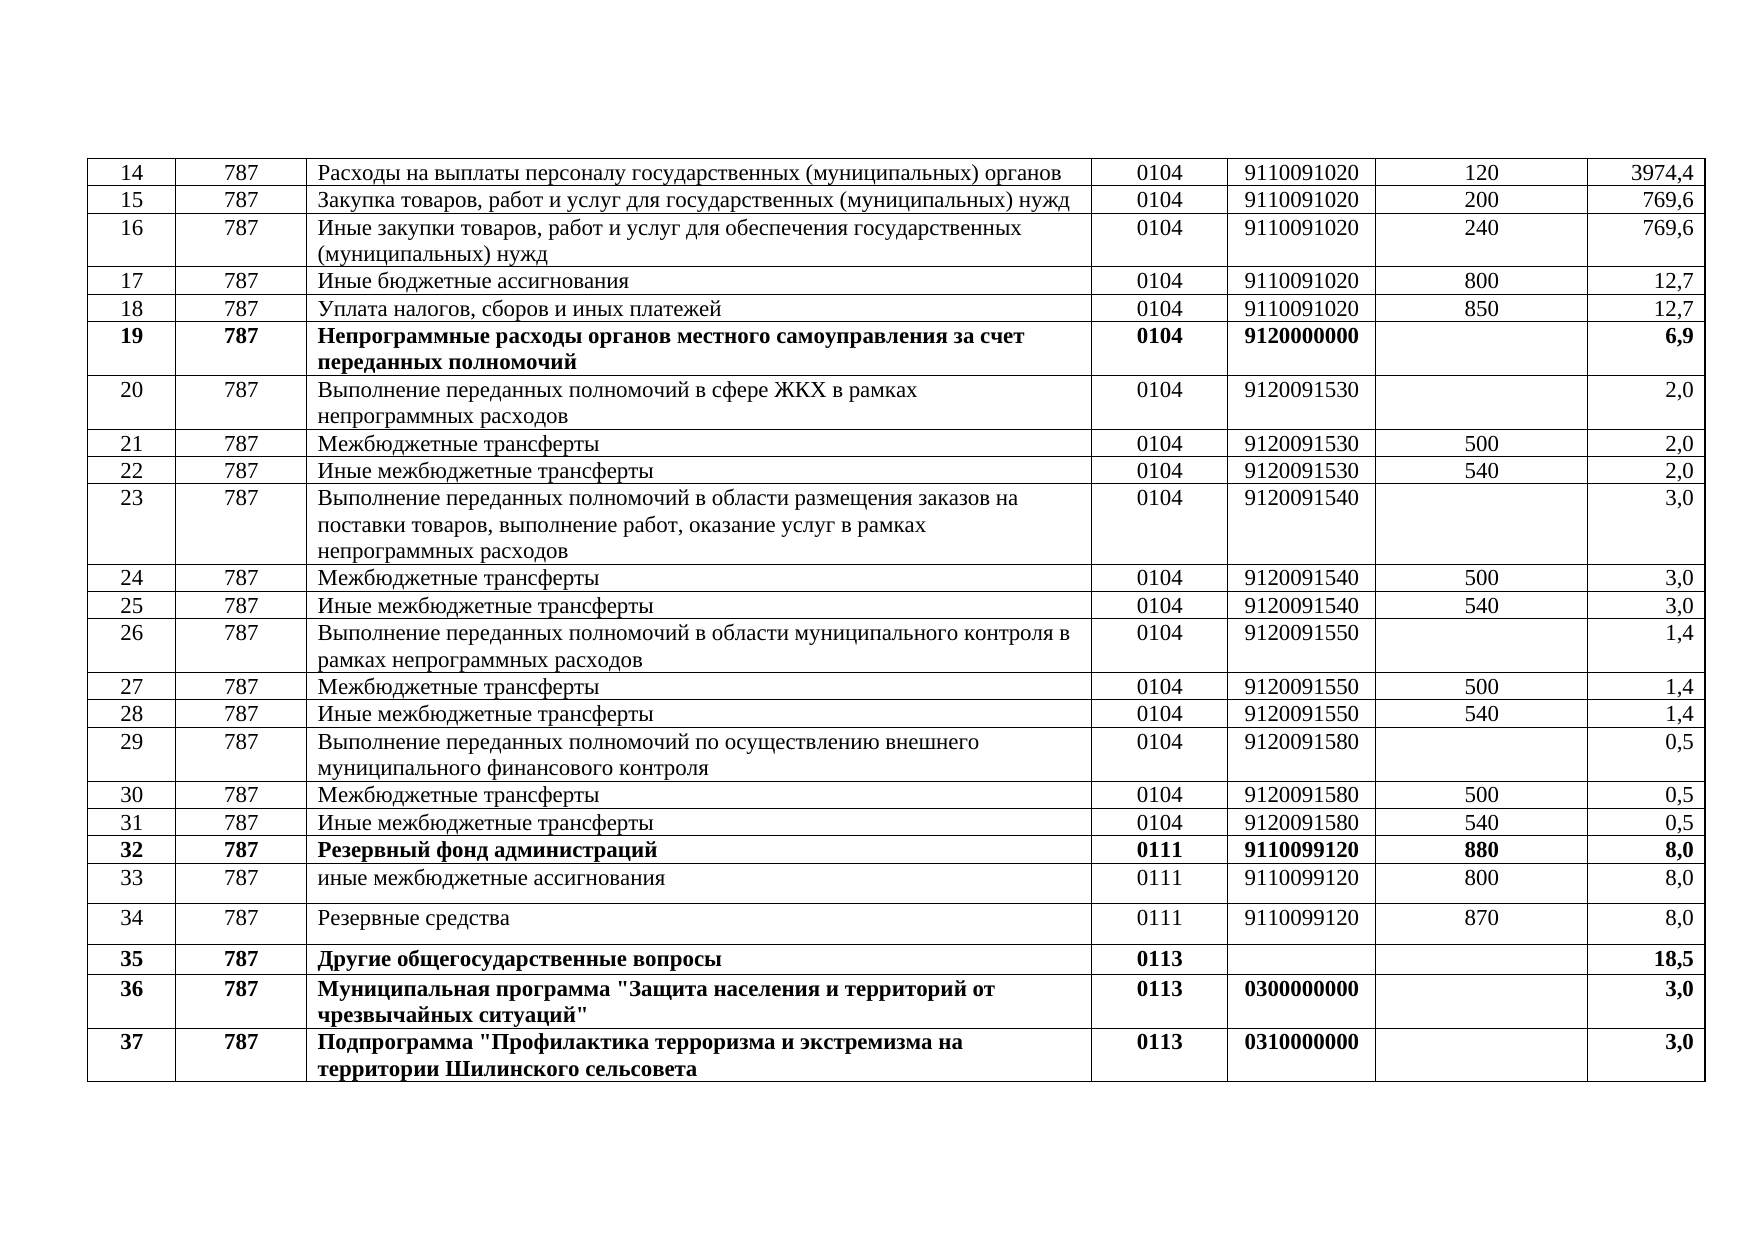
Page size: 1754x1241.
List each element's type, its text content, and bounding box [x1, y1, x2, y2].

table_cell 0104 [1092, 322, 1227, 375]
table_cell Уплата налогов, сборов и иных платежей [307, 295, 1091, 321]
table_cell [1706, 903, 1754, 944]
table_cell 0104 [1092, 700, 1227, 727]
table_cell Межбюджетные трансферты [307, 673, 1091, 699]
table_cell 27 [88, 673, 175, 699]
table_cell 18 [88, 295, 175, 321]
table_cell Выполнение переданных полномочий по осуществлению внешнего муниципального финансового контроля [307, 728, 1091, 781]
table_cell 540 [1376, 592, 1587, 618]
table_cell 8,0 [1588, 836, 1704, 863]
table_cell Межбюджетные трансферты [307, 782, 1091, 808]
table_cell [1376, 484, 1587, 563]
table_cell Выполнение переданных полномочий в области размещения заказов на поставки товаров, выполнение работ, оказание услуг в рамках непрограммных расходов [307, 484, 1091, 563]
table_cell [1376, 376, 1587, 428]
table_cell 0300000000 [1228, 975, 1375, 1027]
table_cell Резервный фонд администраций [307, 836, 1091, 863]
table_cell 3,0 [1588, 565, 1704, 591]
table_cell 25 [88, 592, 175, 618]
table_cell 32 [88, 836, 175, 863]
table_cell [1706, 808, 1754, 835]
table_cell 787 [176, 430, 306, 456]
table_cell 787 [176, 619, 306, 672]
table_cell 28 [88, 700, 175, 727]
table_cell 787 [176, 700, 306, 727]
table_cell [1376, 945, 1587, 974]
table_cell 6,9 [1588, 322, 1704, 375]
table_cell 8,0 [1588, 864, 1704, 903]
table_cell 9120091550 [1228, 619, 1375, 672]
table_cell 33 [88, 864, 175, 903]
table_cell Иные межбюджетные трансферты [307, 457, 1091, 483]
table_cell [1706, 944, 1754, 974]
table_cell 880 [1376, 836, 1587, 863]
table_cell 18,5 [1588, 945, 1704, 974]
table_cell 120 [1376, 159, 1587, 185]
table_cell 787 [176, 295, 306, 321]
table_cell 15 [88, 186, 175, 212]
table_cell 3,0 [1588, 484, 1704, 563]
table_cell иные межбюджетные ассигнования [307, 864, 1091, 903]
table_cell [1706, 1028, 1754, 1081]
table_cell 1,4 [1588, 700, 1704, 727]
table_cell [1228, 945, 1375, 974]
table_cell 24 [88, 565, 175, 591]
table_cell [1376, 728, 1587, 781]
table_cell 9110091020 [1228, 214, 1375, 266]
table_cell 787 [176, 565, 306, 591]
table_cell 240 [1376, 214, 1587, 266]
table_cell 800 [1376, 864, 1587, 903]
table_cell 0104 [1092, 484, 1227, 563]
table_cell 19 [88, 322, 175, 375]
table_cell 540 [1376, 809, 1587, 835]
table_cell 14 [88, 159, 175, 185]
table_cell Непрограммные расходы органов местного самоуправления за счет переданных полномочий [307, 322, 1091, 375]
table_cell 16 [88, 214, 175, 266]
table_cell 0104 [1092, 457, 1227, 483]
table_cell [1706, 699, 1754, 727]
table_cell 0,5 [1588, 809, 1704, 835]
table_cell [1706, 863, 1754, 903]
table_cell 0104 [1092, 728, 1227, 781]
table_cell 787 [176, 484, 306, 563]
table_cell 0104 [1092, 295, 1227, 321]
table_cell 2,0 [1588, 457, 1704, 483]
table_cell 787 [176, 782, 306, 808]
table_cell Выполнение переданных полномочий в области муниципального контроля в рамках непрограммных расходов [307, 619, 1091, 672]
table_cell 3974,4 [1588, 159, 1704, 185]
table_cell 0104 [1092, 619, 1227, 672]
table_cell [1706, 375, 1754, 428]
table_cell 787 [176, 809, 306, 835]
table_cell 12,7 [1588, 295, 1704, 321]
table_cell 9110091020 [1228, 159, 1375, 185]
table_cell 9120000000 [1228, 322, 1375, 375]
table_cell 769,6 [1588, 186, 1704, 212]
table_cell 0104 [1092, 673, 1227, 699]
table_cell 0104 [1092, 267, 1227, 294]
table_cell 9120091550 [1228, 673, 1375, 699]
table_cell 34 [88, 904, 175, 944]
table_cell 787 [176, 945, 306, 974]
table_cell 787 [176, 457, 306, 483]
table_cell 0111 [1092, 836, 1227, 863]
table_cell 0104 [1092, 809, 1227, 835]
table_cell 2,0 [1588, 376, 1704, 428]
table_cell 787 [176, 1029, 306, 1081]
table_cell 1,4 [1588, 673, 1704, 699]
table_cell 787 [176, 267, 306, 294]
table_cell 23 [88, 484, 175, 563]
table_cell 540 [1376, 700, 1587, 727]
table_cell [1706, 483, 1754, 563]
table_cell 787 [176, 214, 306, 266]
table_cell 787 [176, 376, 306, 428]
table_cell 769,6 [1588, 214, 1704, 266]
table_cell [1706, 564, 1754, 591]
table_cell Межбюджетные трансферты [307, 430, 1091, 456]
table_cell 200 [1376, 186, 1587, 212]
table_cell 500 [1376, 782, 1587, 808]
table_cell 26 [88, 619, 175, 672]
table_cell 29 [88, 728, 175, 781]
table_cell 0310000000 [1228, 1029, 1375, 1081]
table_cell 12,7 [1588, 267, 1704, 294]
table_cell Резервные средства [307, 904, 1091, 944]
table_cell 1,4 [1588, 619, 1704, 672]
table_cell 9110099120 [1228, 864, 1375, 903]
table_cell [1376, 322, 1587, 375]
table_cell 21 [88, 430, 175, 456]
table_cell 787 [176, 864, 306, 903]
table_cell 0,5 [1588, 782, 1704, 808]
table_cell 9110091020 [1228, 186, 1375, 212]
table_cell 2,0 [1588, 430, 1704, 456]
table_cell 9110099120 [1228, 904, 1375, 944]
table_cell 0111 [1092, 864, 1227, 903]
table_cell 787 [176, 322, 306, 375]
table_cell 9120091580 [1228, 782, 1375, 808]
table_cell 0113 [1092, 975, 1227, 1027]
table_cell [1706, 781, 1754, 808]
table_cell 0113 [1092, 1029, 1227, 1081]
table_cell 17 [88, 267, 175, 294]
table_cell Муниципальная программа "Защита населения и территорий от чрезвычайных ситуаций" [307, 975, 1091, 1027]
table_cell [1706, 974, 1754, 1027]
table_cell [1706, 158, 1754, 185]
table_cell [1706, 185, 1754, 212]
table_cell [1706, 672, 1754, 699]
table_cell 787 [176, 728, 306, 781]
table_cell 787 [176, 186, 306, 212]
table_cell Иные межбюджетные трансферты [307, 809, 1091, 835]
table_cell 36 [88, 975, 175, 1027]
table_cell [1376, 1029, 1587, 1081]
table_cell 500 [1376, 673, 1587, 699]
table_cell 30 [88, 782, 175, 808]
table_cell 9120091530 [1228, 376, 1375, 428]
table_cell 9120091530 [1228, 430, 1375, 456]
table_cell Закупка товаров, работ и услуг для государственных (муниципальных) нужд [307, 186, 1091, 212]
table_cell 3,0 [1588, 975, 1704, 1027]
table_cell [1376, 619, 1587, 672]
table_cell [1706, 294, 1754, 321]
table_cell Иные бюджетные ассигнования [307, 267, 1091, 294]
table_cell 3,0 [1588, 592, 1704, 618]
table_cell 22 [88, 457, 175, 483]
table_cell 0111 [1092, 904, 1227, 944]
table_cell 9120091540 [1228, 592, 1375, 618]
table_cell [1376, 975, 1587, 1027]
table_cell 787 [176, 904, 306, 944]
table_cell 540 [1376, 457, 1587, 483]
table_cell Расходы на выплаты персоналу государственных (муниципальных) органов [307, 159, 1091, 185]
table_cell 787 [176, 159, 306, 185]
table_cell 9120091580 [1228, 809, 1375, 835]
table_cell [1706, 321, 1754, 375]
table_cell 9120091540 [1228, 565, 1375, 591]
table_cell 9120091580 [1228, 728, 1375, 781]
table_cell 0,5 [1588, 728, 1704, 781]
table_cell 787 [176, 975, 306, 1027]
table_cell 787 [176, 592, 306, 618]
table_cell 0104 [1092, 565, 1227, 591]
table_cell 0104 [1092, 592, 1227, 618]
table_cell 787 [176, 836, 306, 863]
table_cell 0104 [1092, 782, 1227, 808]
table_cell 500 [1376, 565, 1587, 591]
table_cell 800 [1376, 267, 1587, 294]
table_cell 870 [1376, 904, 1587, 944]
table_cell 0104 [1092, 186, 1227, 212]
table_cell [1706, 266, 1754, 294]
table_cell Межбюджетные трансферты [307, 565, 1091, 591]
table_cell 9110091020 [1228, 267, 1375, 294]
table_cell [1706, 213, 1754, 266]
table_cell [1706, 727, 1754, 781]
table_cell 35 [88, 945, 175, 974]
table_cell 850 [1376, 295, 1587, 321]
table_cell 500 [1376, 430, 1587, 456]
table_cell 9120091540 [1228, 484, 1375, 563]
table_cell Иные закупки товаров, работ и услуг для обеспечения государственных (муниципальных) нужд [307, 214, 1091, 266]
table_cell 8,0 [1588, 904, 1704, 944]
table_cell [1706, 429, 1754, 456]
table_cell 9120091530 [1228, 457, 1375, 483]
table_cell Иные межбюджетные трансферты [307, 700, 1091, 727]
table_cell 787 [176, 673, 306, 699]
table_cell 31 [88, 809, 175, 835]
table_cell [1706, 456, 1754, 483]
table_cell 37 [88, 1029, 175, 1081]
table_cell 9120091550 [1228, 700, 1375, 727]
table_cell 0104 [1092, 430, 1227, 456]
table_cell 0104 [1092, 376, 1227, 428]
table_cell Иные межбюджетные трансферты [307, 592, 1091, 618]
table_cell 20 [88, 376, 175, 428]
table_cell 9110091020 [1228, 295, 1375, 321]
table_cell 3,0 [1588, 1029, 1704, 1081]
table_cell [1706, 591, 1754, 618]
table_cell 9110099120 [1228, 836, 1375, 863]
table_cell [1706, 835, 1754, 863]
table_cell 0113 [1092, 945, 1227, 974]
table_cell [1706, 618, 1754, 672]
table_cell Подпрограмма "Профилактика терроризма и экстремизма на территории Шилинского сельсовета [307, 1029, 1091, 1081]
table_cell 0104 [1092, 159, 1227, 185]
table_cell Другие общегосударственные вопросы [307, 945, 1091, 974]
table_cell 0104 [1092, 214, 1227, 266]
table_cell Выполнение переданных полномочий в сфере ЖКХ в рамках непрограммных расходов [307, 376, 1091, 428]
